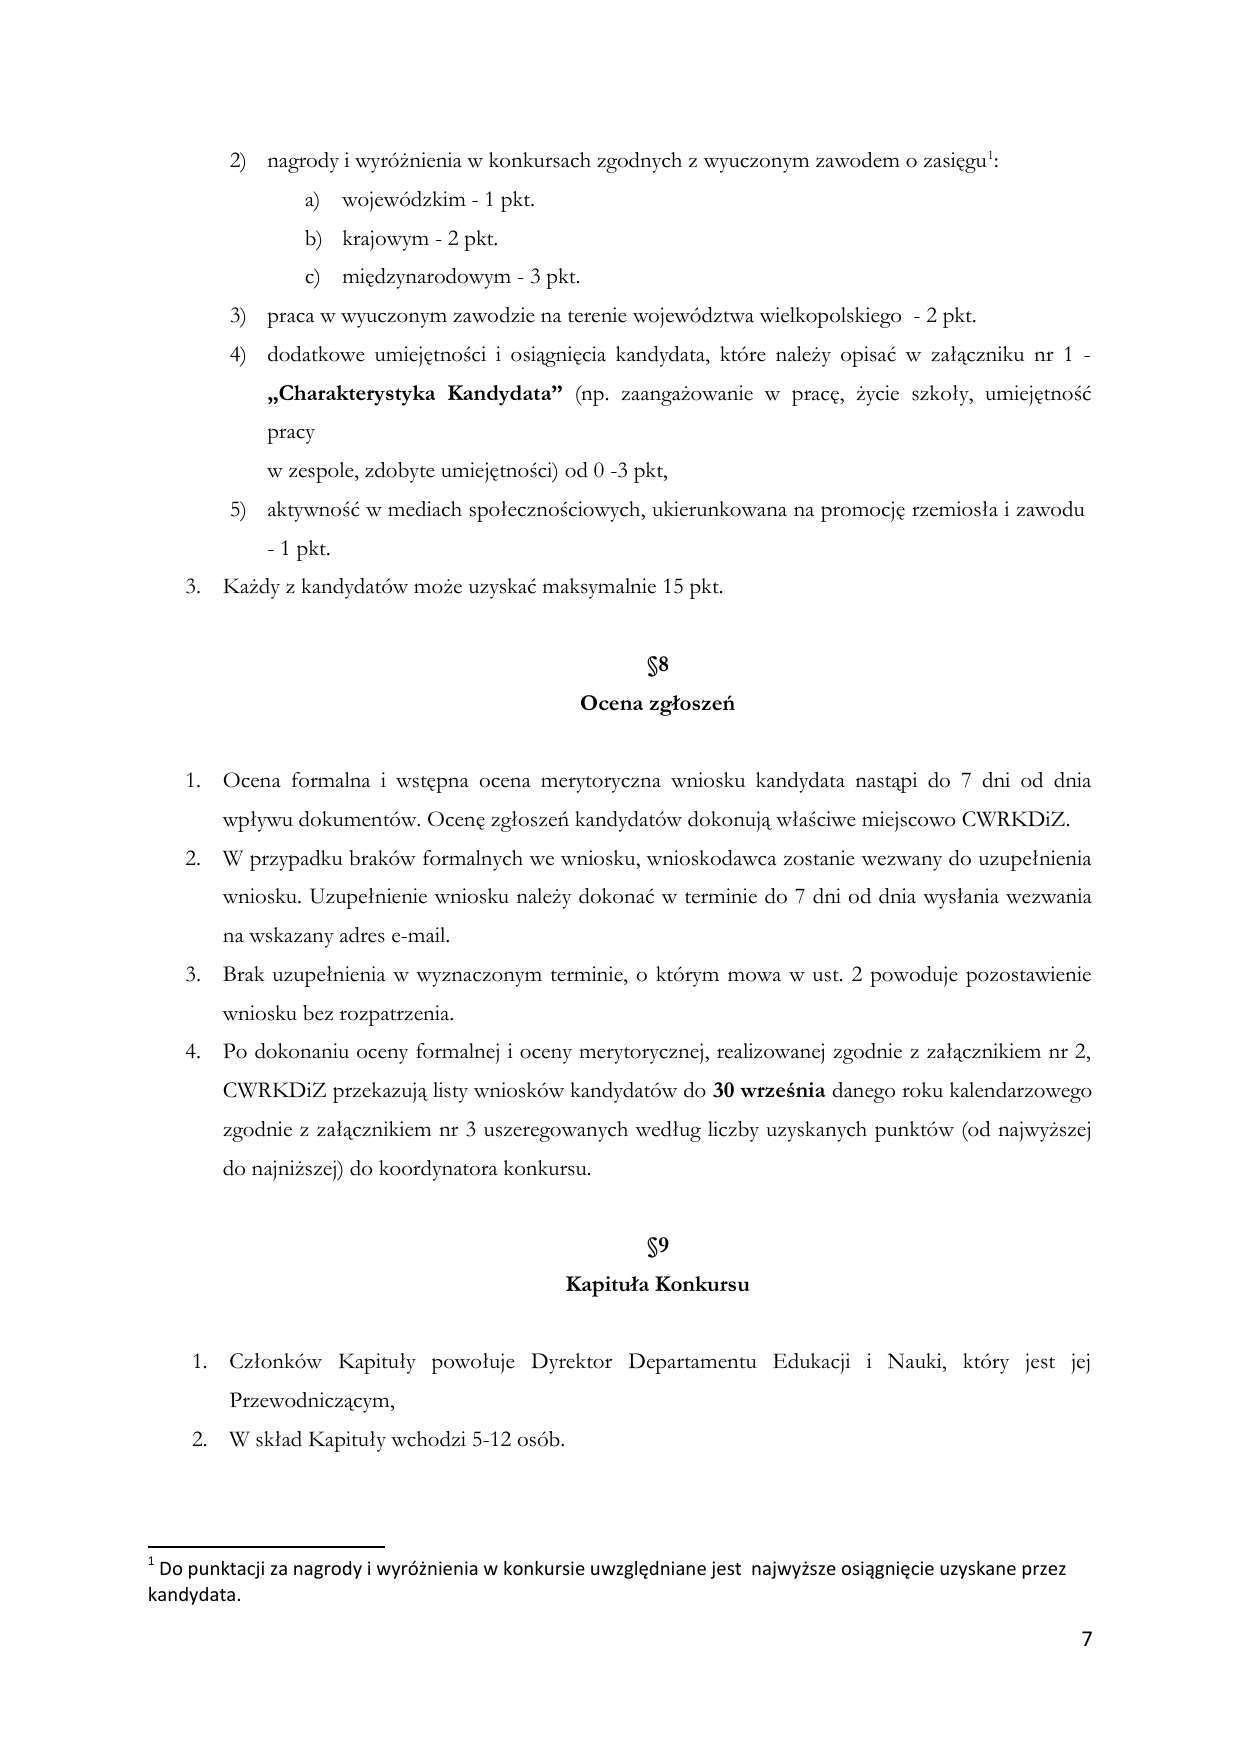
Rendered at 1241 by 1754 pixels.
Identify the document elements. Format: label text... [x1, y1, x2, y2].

list praca w wyuczonym zawodzie na terenie województwa wielkopolskiego - 2 pkt. [229, 303, 1093, 328]
list krajowym - 2 pkt. [304, 225, 1093, 251]
list nagrody i wyróżnienia w konkursach zgodnych z wyuczonym zawodem o zasięgu: [229, 148, 1093, 173]
text §8 Ocena zgłoszeń [223, 651, 1093, 716]
list dodatkowe umiejętności i osiągnięcia kandydata, które należy opisać w załączniku nr 1 - „Charakterystyka Kandydata” (np. zaangażowanie w pracę, życie szkoły, umiejętność pracy w zespole, zdobyte umiejętności) od 0 -3 pkt, [229, 341, 1093, 483]
list Ocena formalna i wstępna ocena merytoryczna wniosku kandydata nastąpi do 7 dni od dnia wpływu dokumentów. Ocenę zgłoszeń kandydatów dokonują właściwe miejscowo CWRKDiZ. [185, 768, 1093, 832]
list Członków Kapituły powołuje Dyrektor Departamentu Edukacji i Nauki, który jest jej Przewodniczącym, [192, 1349, 1093, 1413]
list Po dokonaniu oceny formalnej i oceny merytorycznej, realizowanej zgodnie z załącznikiem nr 2, CWRKDiZ przekazują listy wniosków kandydatów do 30 września danego roku kalendarzowego zgodnie z załącznikiem nr 3 uszeregowanych według liczby uzyskanych punktów (od najwyższej do najniższej) do koordynatora konkursu. [185, 1039, 1093, 1181]
list W przypadku braków formalnych we wniosku, wnioskodawca zostanie wezwany do uzupełnienia wniosku. Uzupełnienie wniosku należy dokonać w terminie do 7 dni od dnia wysłania wezwania na wskazany adres e-mail. [185, 845, 1093, 948]
list aktywność w mediach społecznościowych, ukierunkowana na promocję rzemiosła i zawodu - 1 pkt. [229, 496, 1093, 561]
list międzynarodowym - 3 pkt. [304, 264, 1093, 290]
list W skład Kapituły wchodzi 5-12 osób. [192, 1426, 1093, 1452]
text §9 Kapituła Konkursu [223, 1233, 1093, 1297]
list Każdy z kandydatów może uzyskać maksymalnie 15 pkt. [185, 574, 1093, 600]
list wojewódzkim - 1 pkt. [304, 186, 1093, 212]
list Brak uzupełnienia w wyznaczonym terminie, o którym mowa w ust. 2 powoduje pozostawienie wniosku bez rozpatrzenia. [185, 961, 1093, 1026]
